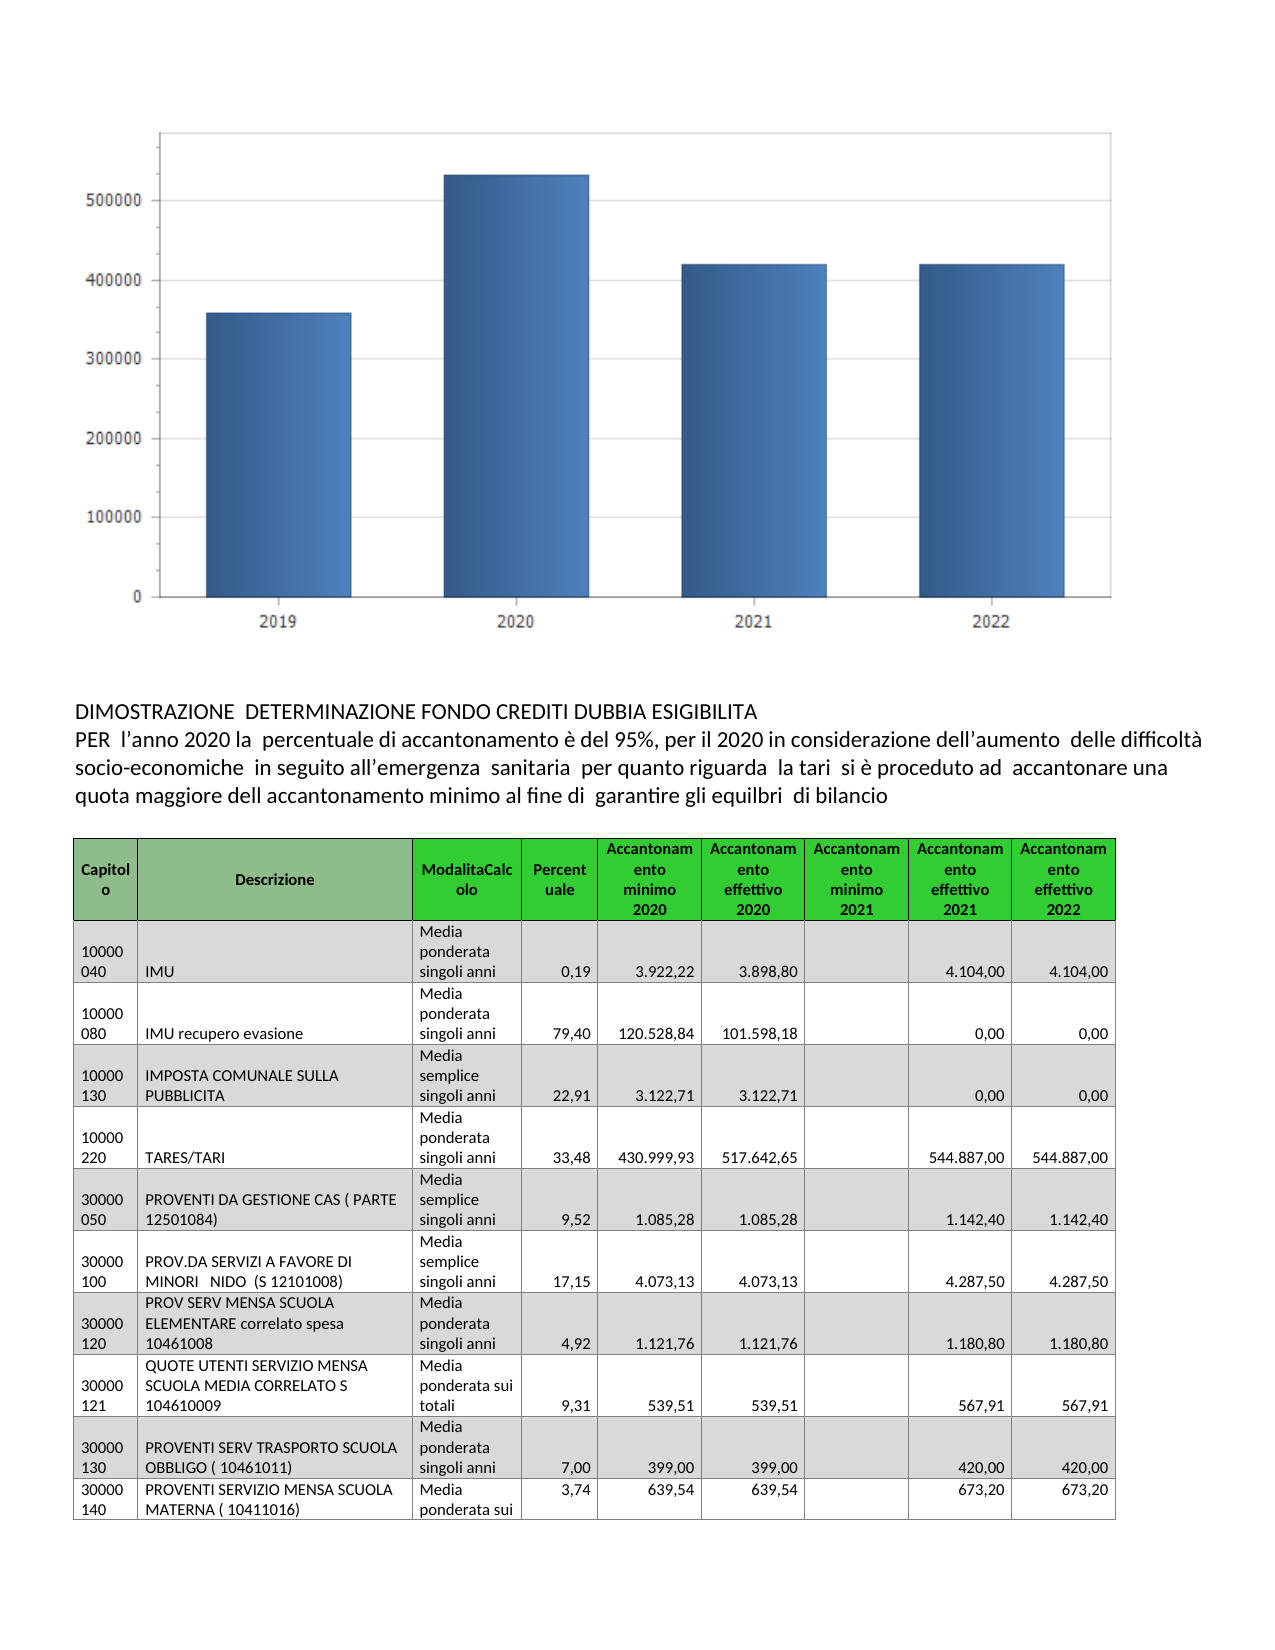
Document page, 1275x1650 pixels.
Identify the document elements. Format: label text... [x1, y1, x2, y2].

table_cell 399,00 [702, 1417, 804, 1478]
table_cell 9,31 [522, 1355, 597, 1416]
table_cell 0,00 [1012, 1045, 1115, 1106]
table_cell QUOTE UTENTI SERVIZIO MENSA SCUOLA MEDIA CORRELATO S 104610009 [138, 1355, 412, 1416]
table_cell IMPOSTA COMUNALE SULLA PUBBLICITA [138, 1045, 412, 1106]
table_cell 673,20 [909, 1479, 1011, 1519]
table_cell PROV.DA SERVIZI A FAVORE DI MINORI NIDO (S 12101008) [138, 1231, 412, 1292]
table_cell 0,00 [909, 983, 1011, 1044]
table_cell 1.121,76 [598, 1293, 701, 1354]
table_cell 4.104,00 [909, 921, 1011, 982]
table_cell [413, 1479, 521, 1519]
table_cell 3.922,22 [598, 921, 701, 982]
table_cell [805, 1355, 908, 1416]
table_cell 0,00 [909, 1045, 1011, 1106]
table_cell Media ponderata sui totali [413, 1355, 521, 1416]
table_cell Media semplice singoli anni [413, 1231, 521, 1292]
table_cell 3,74 [522, 1479, 597, 1519]
table_cell 101.598,18 [702, 983, 804, 1044]
table_cell 30000140 [74, 1479, 137, 1519]
table_header Percentuale [522, 839, 597, 920]
table_cell 10000080 [74, 983, 137, 1044]
table_cell Media ponderata singoli anni [413, 921, 521, 982]
table_cell 3.122,71 [702, 1045, 804, 1106]
table_cell 33,48 [522, 1107, 597, 1168]
table_cell 1.085,28 [598, 1169, 701, 1230]
table_cell 79,40 [522, 983, 597, 1044]
table_cell PROV SERV MENSA SCUOLA ELEMENTARE correlato spesa 10461008 [138, 1293, 412, 1354]
table_cell 4.287,50 [909, 1231, 1011, 1292]
table_cell 567,91 [909, 1355, 1011, 1416]
table_cell 10000220 [74, 1107, 137, 1168]
table_cell 1.142,40 [1012, 1169, 1115, 1230]
table_cell TARES/TARI [138, 1107, 412, 1168]
table_cell 1.121,76 [702, 1293, 804, 1354]
table_cell 120.528,84 [598, 983, 701, 1044]
table_cell 30000120 [74, 1293, 137, 1354]
table_cell [805, 1479, 908, 1519]
table_cell 30000050 [74, 1169, 137, 1230]
table_cell 4,92 [522, 1293, 597, 1354]
table_cell 639,54 [598, 1479, 701, 1519]
text DIMOSTRAZIONE DETERMINAZIONE FONDO CREDITI DUBBIA ESIGIBILITA [75, 697, 1219, 726]
table_cell 10000130 [74, 1045, 137, 1106]
table_header Accantonamento effettivo 2021 [909, 839, 1011, 920]
table_cell 544.887,00 [1012, 1107, 1115, 1168]
table_cell 9,52 [522, 1169, 597, 1230]
table_cell 1.142,40 [909, 1169, 1011, 1230]
table_cell 10000040 [74, 921, 137, 982]
table_header Descrizione [138, 839, 412, 920]
table_header ModalitaCalcolo [413, 839, 521, 920]
table_cell IMU recupero evasione [138, 983, 412, 1044]
table_cell [805, 1417, 908, 1478]
table_header Capitolo [74, 839, 137, 920]
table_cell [138, 1479, 412, 1519]
table_cell IMU [138, 921, 412, 982]
table_cell PROVENTI DA GESTIONE CAS ( PARTE 12501084) [138, 1169, 412, 1230]
table_cell 0,19 [522, 921, 597, 982]
table_cell [805, 1169, 908, 1230]
table_cell 30000100 [74, 1231, 137, 1292]
table_cell 1.085,28 [702, 1169, 804, 1230]
table_cell Media semplice singoli anni [413, 1169, 521, 1230]
table_header Accantonamento effettivo 2020 [702, 839, 804, 920]
table_cell 0,00 [1012, 983, 1115, 1044]
table_cell 639,54 [702, 1479, 804, 1519]
table_cell 17,15 [522, 1231, 597, 1292]
table_cell Media semplice singoli anni [413, 1045, 521, 1106]
table_cell 4.287,50 [1012, 1231, 1115, 1292]
table_header Accantonamento minimo 2021 [805, 839, 908, 920]
table_cell 567,91 [1012, 1355, 1115, 1416]
table_header Accantonamento minimo 2020 [598, 839, 701, 920]
table_cell 420,00 [1012, 1417, 1115, 1478]
picture [75, 118, 1275, 642]
table_cell 4.073,13 [598, 1231, 701, 1292]
table_cell 430.999,93 [598, 1107, 701, 1168]
table_cell 1.180,80 [1012, 1293, 1115, 1354]
table_cell 30000130 [74, 1417, 137, 1478]
text PER l’anno 2020 la percentuale di accantonamento è del 95%, per il 2020 in considerazione dell’aumento delle difficoltà socio-economiche in seguito all’emergenza sanitaria per quanto riguarda la tari si è proceduto ad accantonare una quota maggiore dell accantonamento minimo al fine di garantire gli equilbri di bilancio [75, 726, 1219, 809]
table_cell [805, 1107, 908, 1168]
table_cell Media ponderata singoli anni [413, 1293, 521, 1354]
table_cell 539,51 [598, 1355, 701, 1416]
table_cell 539,51 [702, 1355, 804, 1416]
table_cell 544.887,00 [909, 1107, 1011, 1168]
table_cell [805, 983, 908, 1044]
table_cell Media ponderata singoli anni [413, 1107, 521, 1168]
table_cell 7,00 [522, 1417, 597, 1478]
table_cell 1.180,80 [909, 1293, 1011, 1354]
table_cell 517.642,65 [702, 1107, 804, 1168]
table_cell 3.122,71 [598, 1045, 701, 1106]
table_cell 4.073,13 [702, 1231, 804, 1292]
table_cell PROVENTI SERV TRASPORTO SCUOLA OBBLIGO ( 10461011) [138, 1417, 412, 1478]
table_cell 673,20 [1012, 1479, 1115, 1519]
table_cell Media ponderata singoli anni [413, 983, 521, 1044]
table_cell Media ponderata singoli anni [413, 1417, 521, 1478]
table_cell 22,91 [522, 1045, 597, 1106]
table_cell [805, 1045, 908, 1106]
table_cell [805, 1231, 908, 1292]
table_cell [805, 921, 908, 982]
table_cell [805, 1293, 908, 1354]
table_cell 3.898,80 [702, 921, 804, 982]
table_cell 4.104,00 [1012, 921, 1115, 982]
table_header Accantonamento effettivo 2022 [1012, 839, 1115, 920]
table_cell 399,00 [598, 1417, 701, 1478]
table_cell 420,00 [909, 1417, 1011, 1478]
table_cell 30000121 [74, 1355, 137, 1416]
